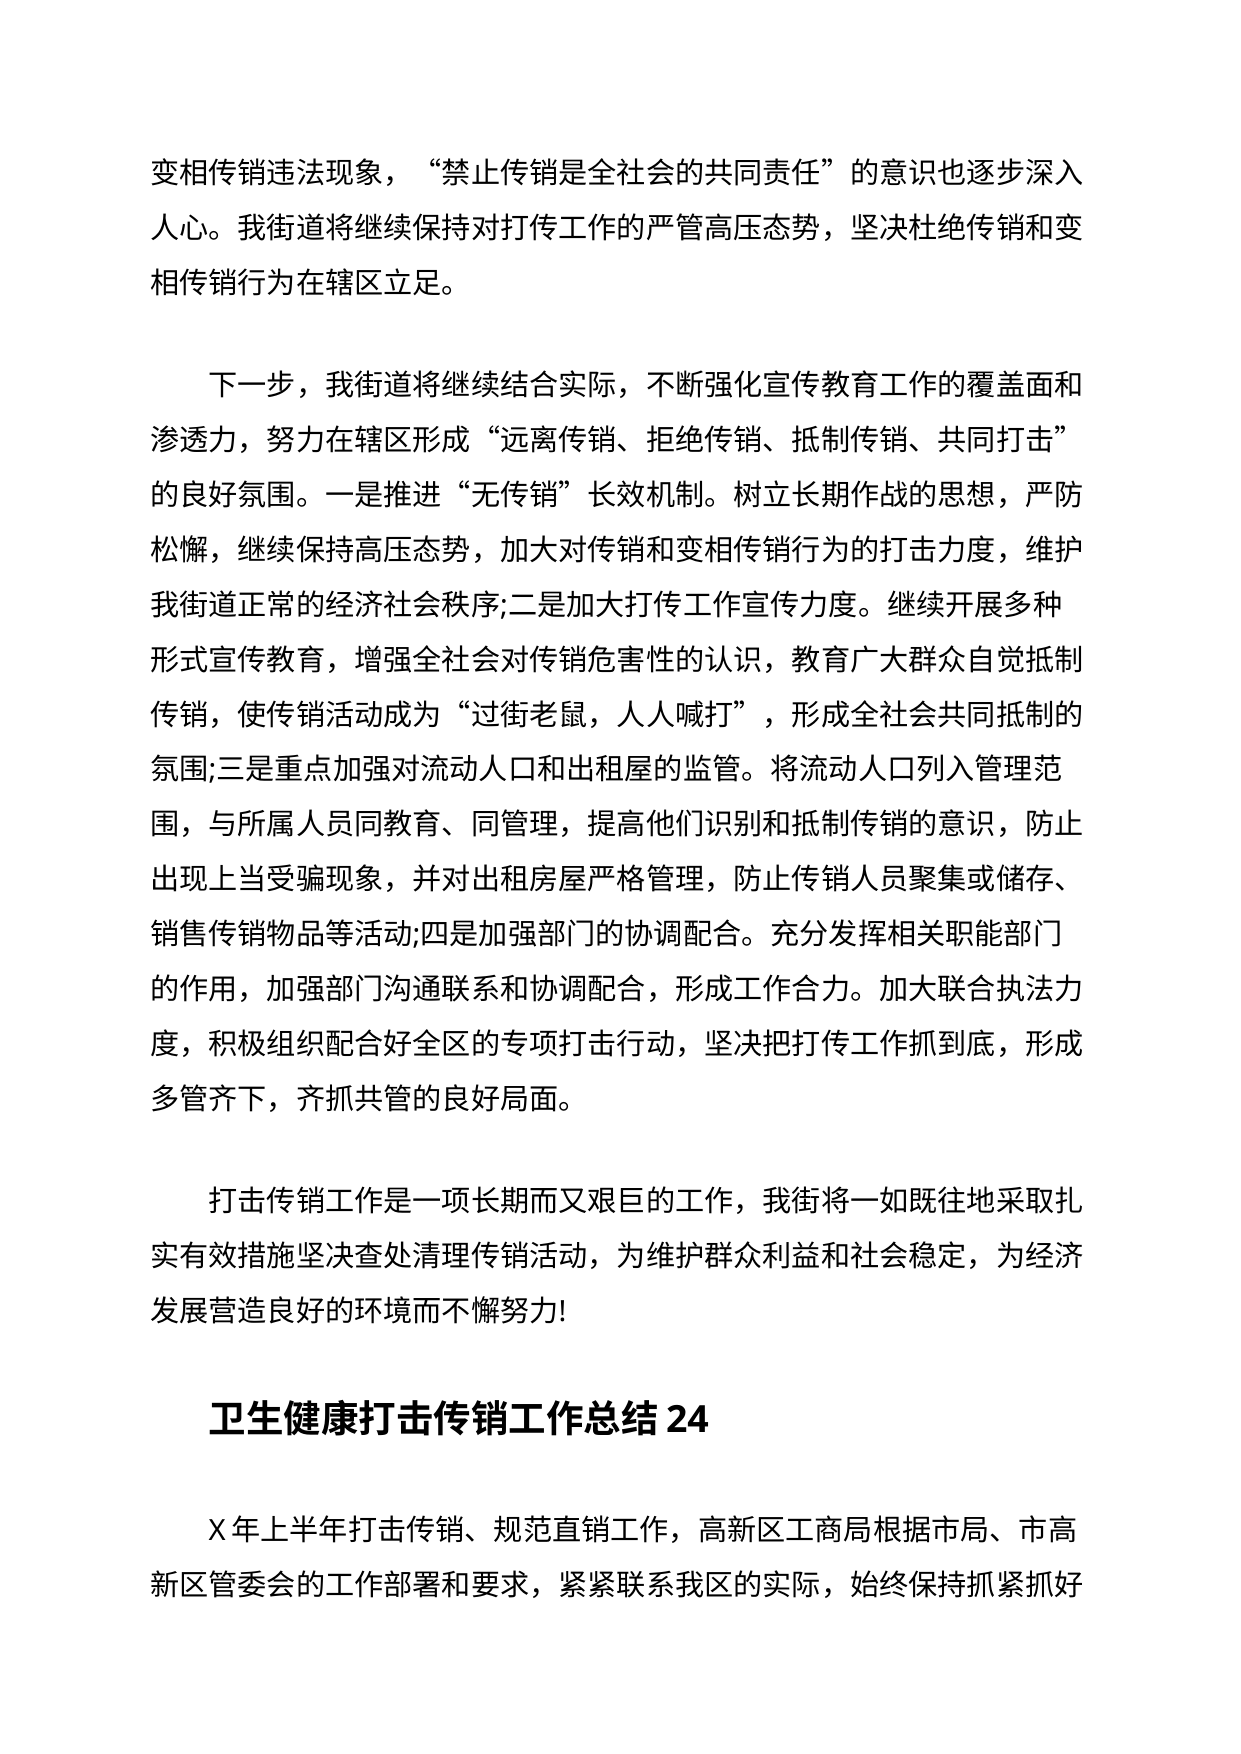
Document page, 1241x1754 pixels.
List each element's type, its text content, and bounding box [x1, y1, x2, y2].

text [150, 150, 1090, 302]
text 打击传销工作是一项长期而又艰巨的工作，我街将一如既往地采取扎实有效措施坚决查处清理传销活动，为维护群众利益和社会稳定，为经济发展营造良好的环境而不懈努力! [150, 1177, 1090, 1329]
text 卫生健康打击传销工作总结24 [150, 1389, 1090, 1443]
text 下一步，我街道将继续结合实际，不断强化宣传教育工作的覆盖面和渗透力，努力在辖区形成“远离传销、拒绝传销、抵制传销、共同打击”的良好氛围。一是推进“无传销”长效机制。树立长期作战的思想，严防松懈，继续保持高压态势，加大对传销和变相传销行为的打击力度，维护我街道正常的经济社会秩序;二是加大打传工作宣传力度。继续开展多种形式宣传教育，增强全社会对传销危害性的认识，教育广大群众自觉抵制传销，使传销活动成为“过街老鼠，人人喊打”，形成全社会共同抵制的氛围;三是重点加强对流动人口和出租屋的监管。将流动人口列入管理范围，与所属人员同教育、同管理，提高他们识别和抵制传销的意识，防止出现上当受骗现象，并对出租房屋严格管理，防止传销人员聚集或储存、销售传销物品等活动;四是加强部门的协调配合。充分发挥相关职能部门的作用，加强部门沟通联系和协调配合，形成工作合力。加大联合执法力度，积极组织配合好全区的专项打击行动，坚决把打传工作抓到底，形成多管齐下，齐抓共管的良好局面。 [150, 362, 1090, 1118]
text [150, 1507, 1090, 1604]
